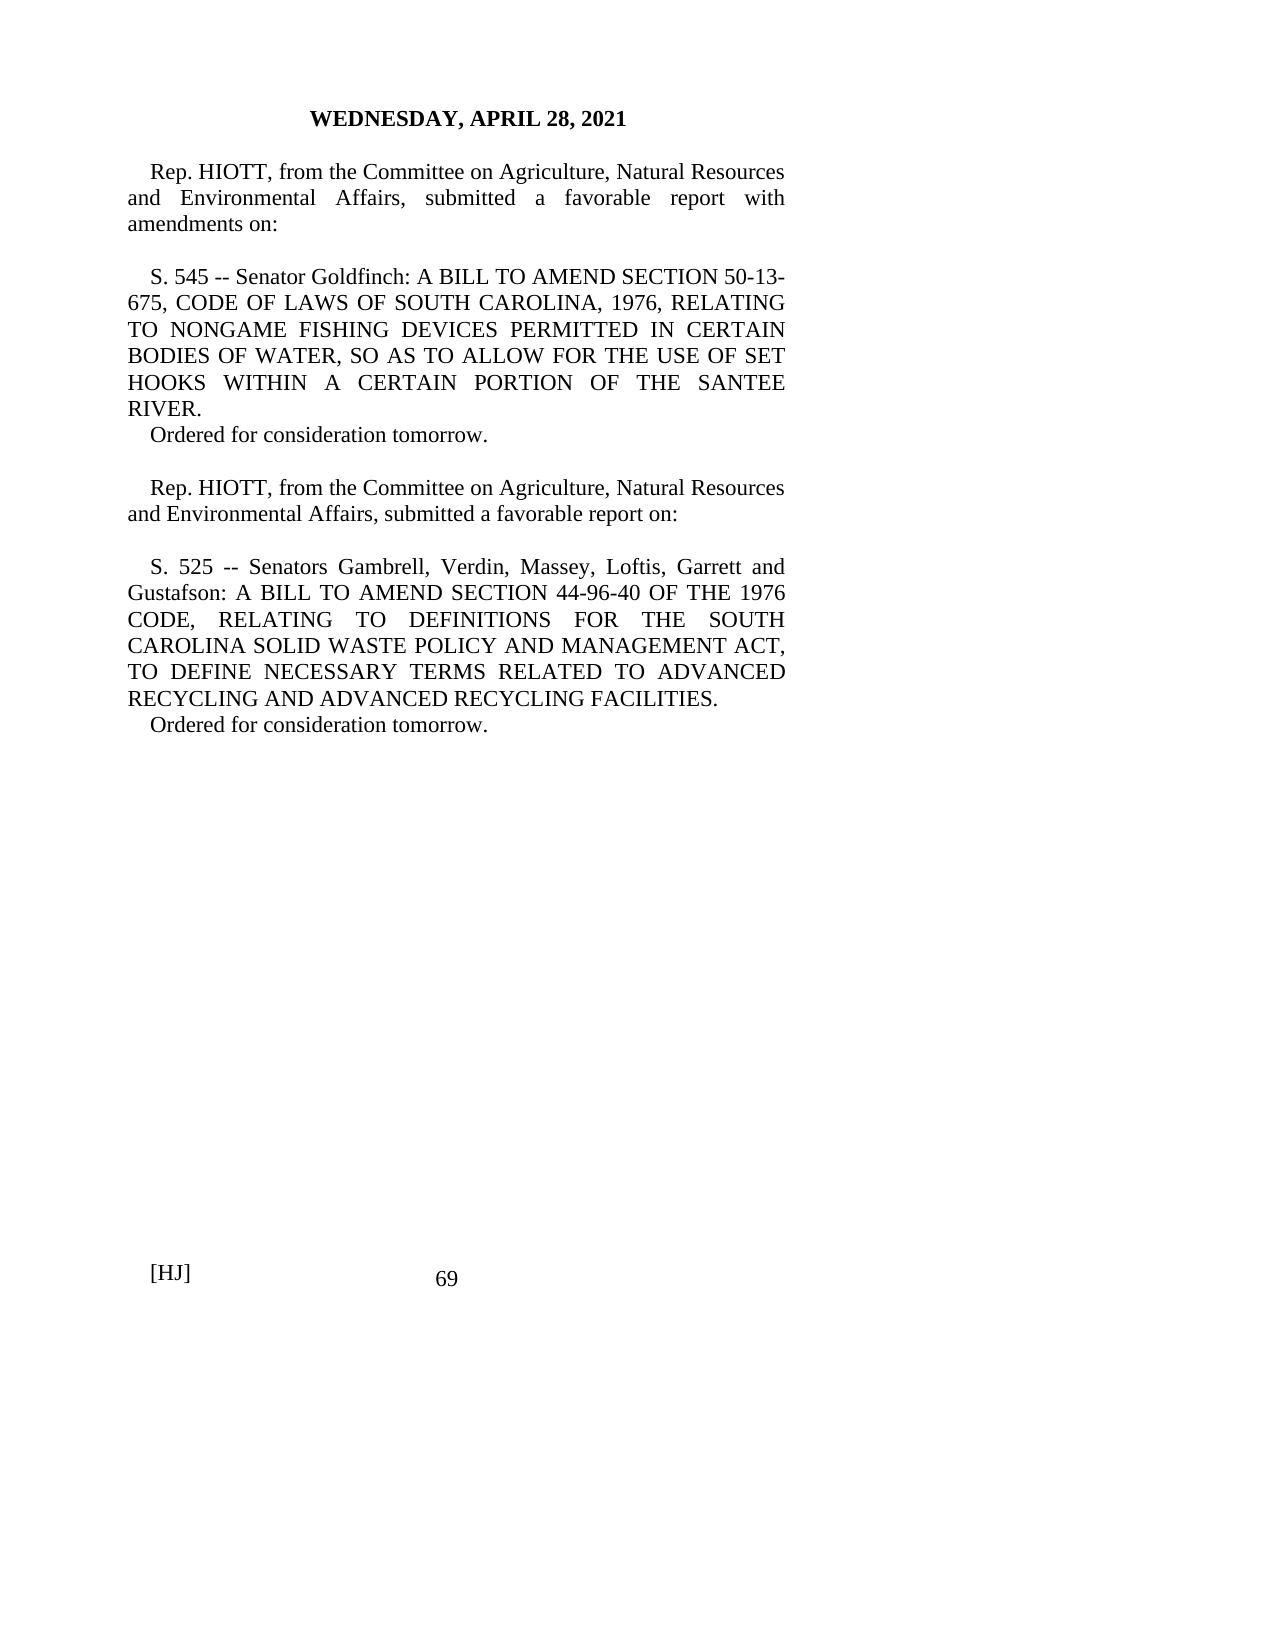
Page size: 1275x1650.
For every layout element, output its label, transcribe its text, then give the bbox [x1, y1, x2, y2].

text Rep. HIOTT, from the Committee on Agriculture, Natural Resources and Environmental Affairs, submitted a favorable report with amendments on: [127, 158, 786, 237]
text S. 545 -- Senator Goldfinch: A BILL TO AMEND SECTION 50-13-675, CODE OF LAWS OF SOUTH CAROLINA, 1976, RELATING TO NONGAME FISHING DEVICES PERMITTED IN CERTAIN BODIES OF WATER, SO AS TO ALLOW FOR THE USE OF SET HOOKS WITHIN A CERTAIN PORTION OF THE SANTEE RIVER. [127, 263, 786, 421]
text Ordered for consideration tomorrow. [127, 421, 786, 448]
text S. 525 -- Senators Gambrell, Verdin, Massey, Loftis, Garrett and Gustafson: A BILL TO AMEND SECTION 44-96-40 OF THE 1976 CODE, RELATING TO DEFINITIONS FOR THE SOUTH CAROLINA SOLID WASTE POLICY AND MANAGEMENT ACT, TO DEFINE NECESSARY TERMS RELATED TO ADVANCED RECYCLING AND ADVANCED RECYCLING FACILITIES. [127, 553, 786, 711]
text Rep. HIOTT, from the Committee on Agriculture, Natural Resources and Environmental Affairs, submitted a favorable report on: [127, 474, 786, 527]
text Ordered for consideration tomorrow. [127, 711, 786, 737]
